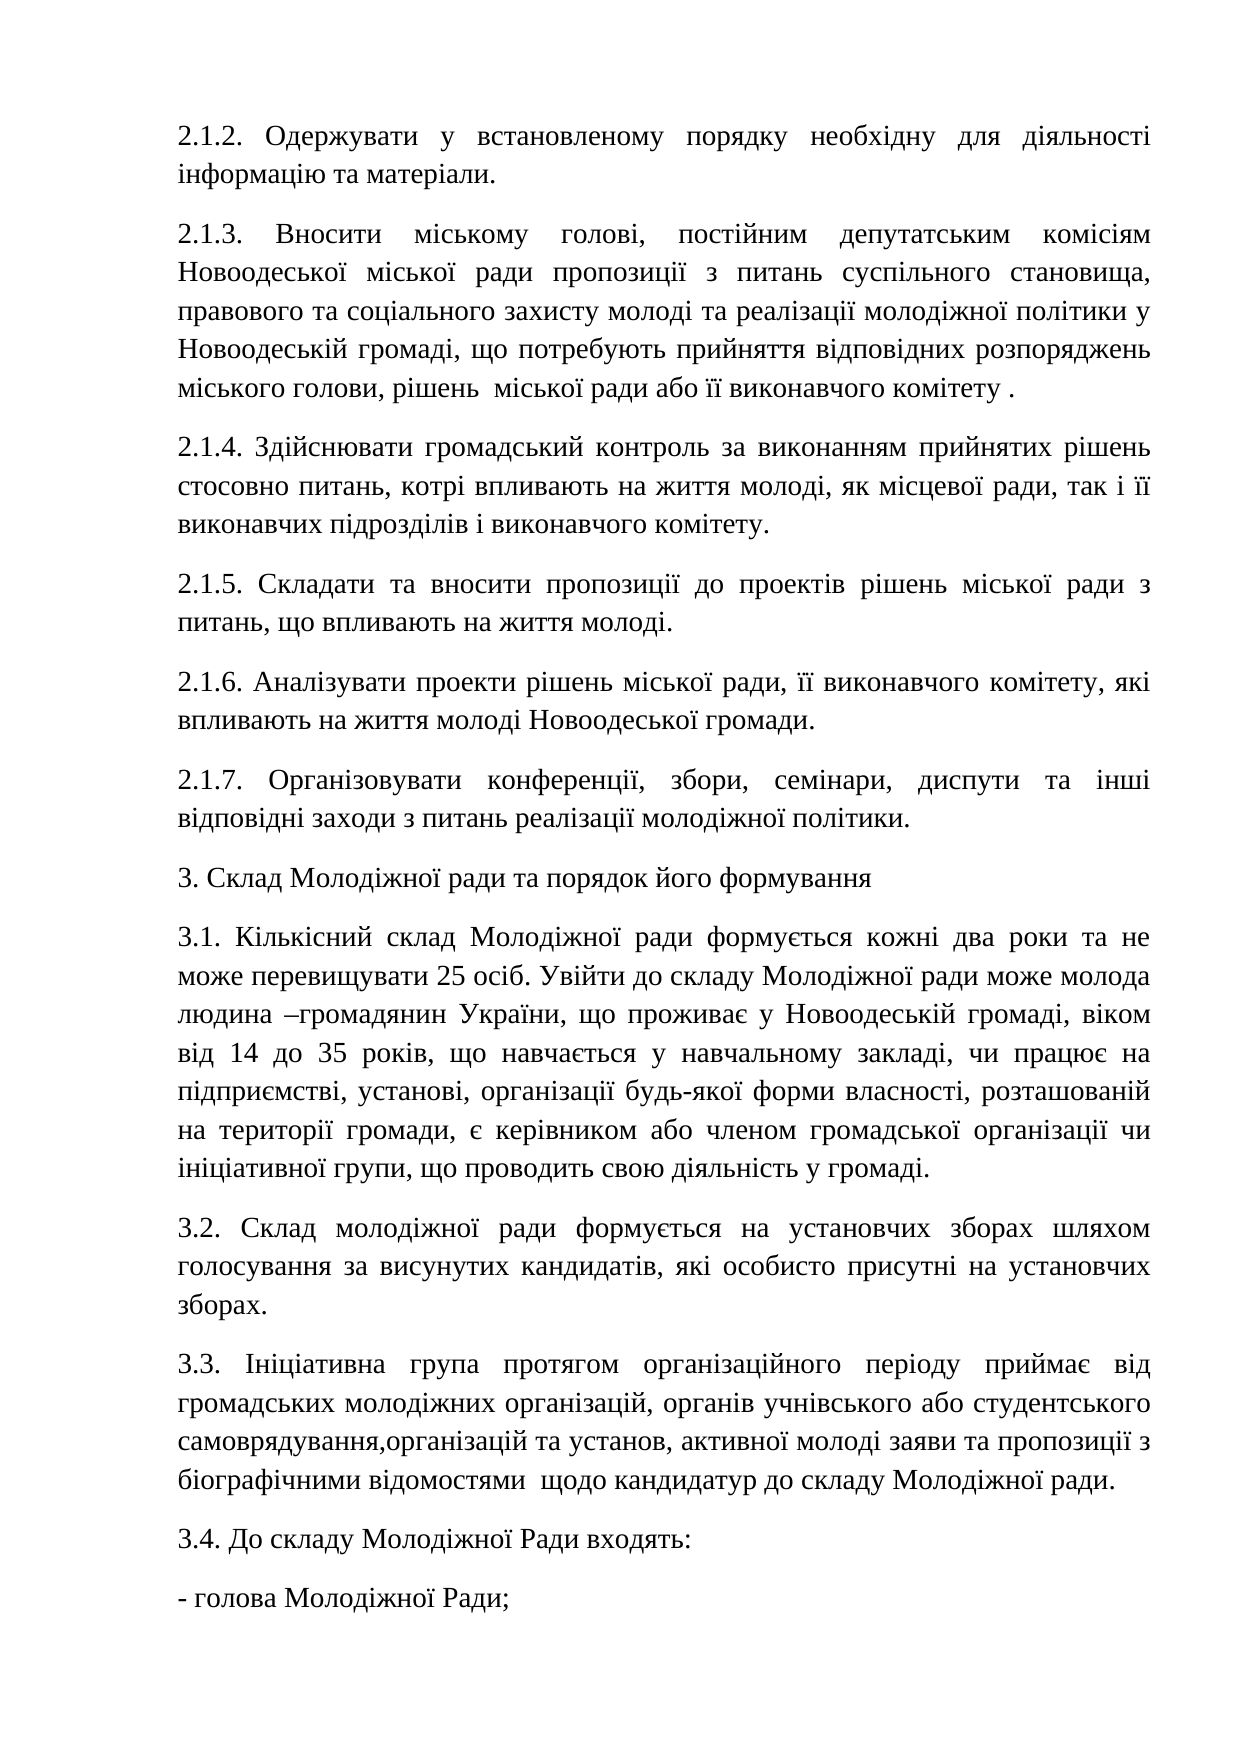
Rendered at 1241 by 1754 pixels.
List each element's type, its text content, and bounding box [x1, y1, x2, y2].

text 2.1.3. Вносити міському голові, постійним депутатським комісіям Новоодеської міської ради пропозиції з питань суспільного становища, правового та соціального захисту молоді та реалізації молодіжної політики у Новоодеській громаді, що потребують прийняття відповідних розпоряджень міського голови, рішень міської ради або її виконавчого комітету . [177, 216, 1152, 404]
text 2.1.4. Здійснювати громадський контроль за виконанням прийнятих рішень стосовно питань, котрі впливають на життя молоді, як місцевої ради, так і її виконавчих підрозділів і виконавчого комітету. [177, 429, 1152, 540]
text 3.1. Кількісний склад Молодіжної ради формується кожні два роки та не може перевищувати 25 осіб. Увійти до складу Молодіжної ради може молода людина –громадянин України, що проживає у Новоодеській громаді, віком від 14 до 35 років, що навчається у навчальному закладі, чи працює на підприємстві, установі, організації будь-якої форми власності, розташованій на території громади, є керівником або членом громадської організації чи ініціативної групи, що проводить свою діяльність у громаді. [177, 919, 1152, 1184]
text 3. Склад Молодіжної ради та порядок його формування [177, 860, 1152, 893]
text 2.1.6. Аналізувати проекти рішень міської ради, її виконавчого комітету, які впливають на життя молоді Новоодеської громади. [177, 664, 1152, 736]
text 2.1.2. Одержувати у встановленому порядку необхідну для діяльності інформацію та матеріали. [177, 118, 1152, 190]
text 2.1.5. Складати та вносити пропозиції до проектів рішень міської ради з питань, що впливають на життя молоді. [177, 566, 1152, 638]
text 3.3. Ініціативна група протягом організаційного періоду приймає від громадських молодіжних організацій, органів учнівського або студентського самоврядування,організацій та установ, активної молоді заяви та пропозиції з біографічними відомостями щодо кандидатур до складу Молодіжної ради. [177, 1346, 1152, 1495]
text 2.1.7. Організовувати конференції, збори, семінари, диспути та інші відповідні заходи з питань реалізації молодіжної політики. [177, 762, 1152, 834]
text 3.4. До складу Молодіжної Ради входять: [177, 1521, 1152, 1555]
text - голова Молодіжної Ради; [177, 1581, 1152, 1614]
text 3.2. Склад молодіжної ради формується на установчих зборах шляхом голосування за висунутих кандидатів, які особисто присутні на установчих зборах. [177, 1210, 1152, 1320]
